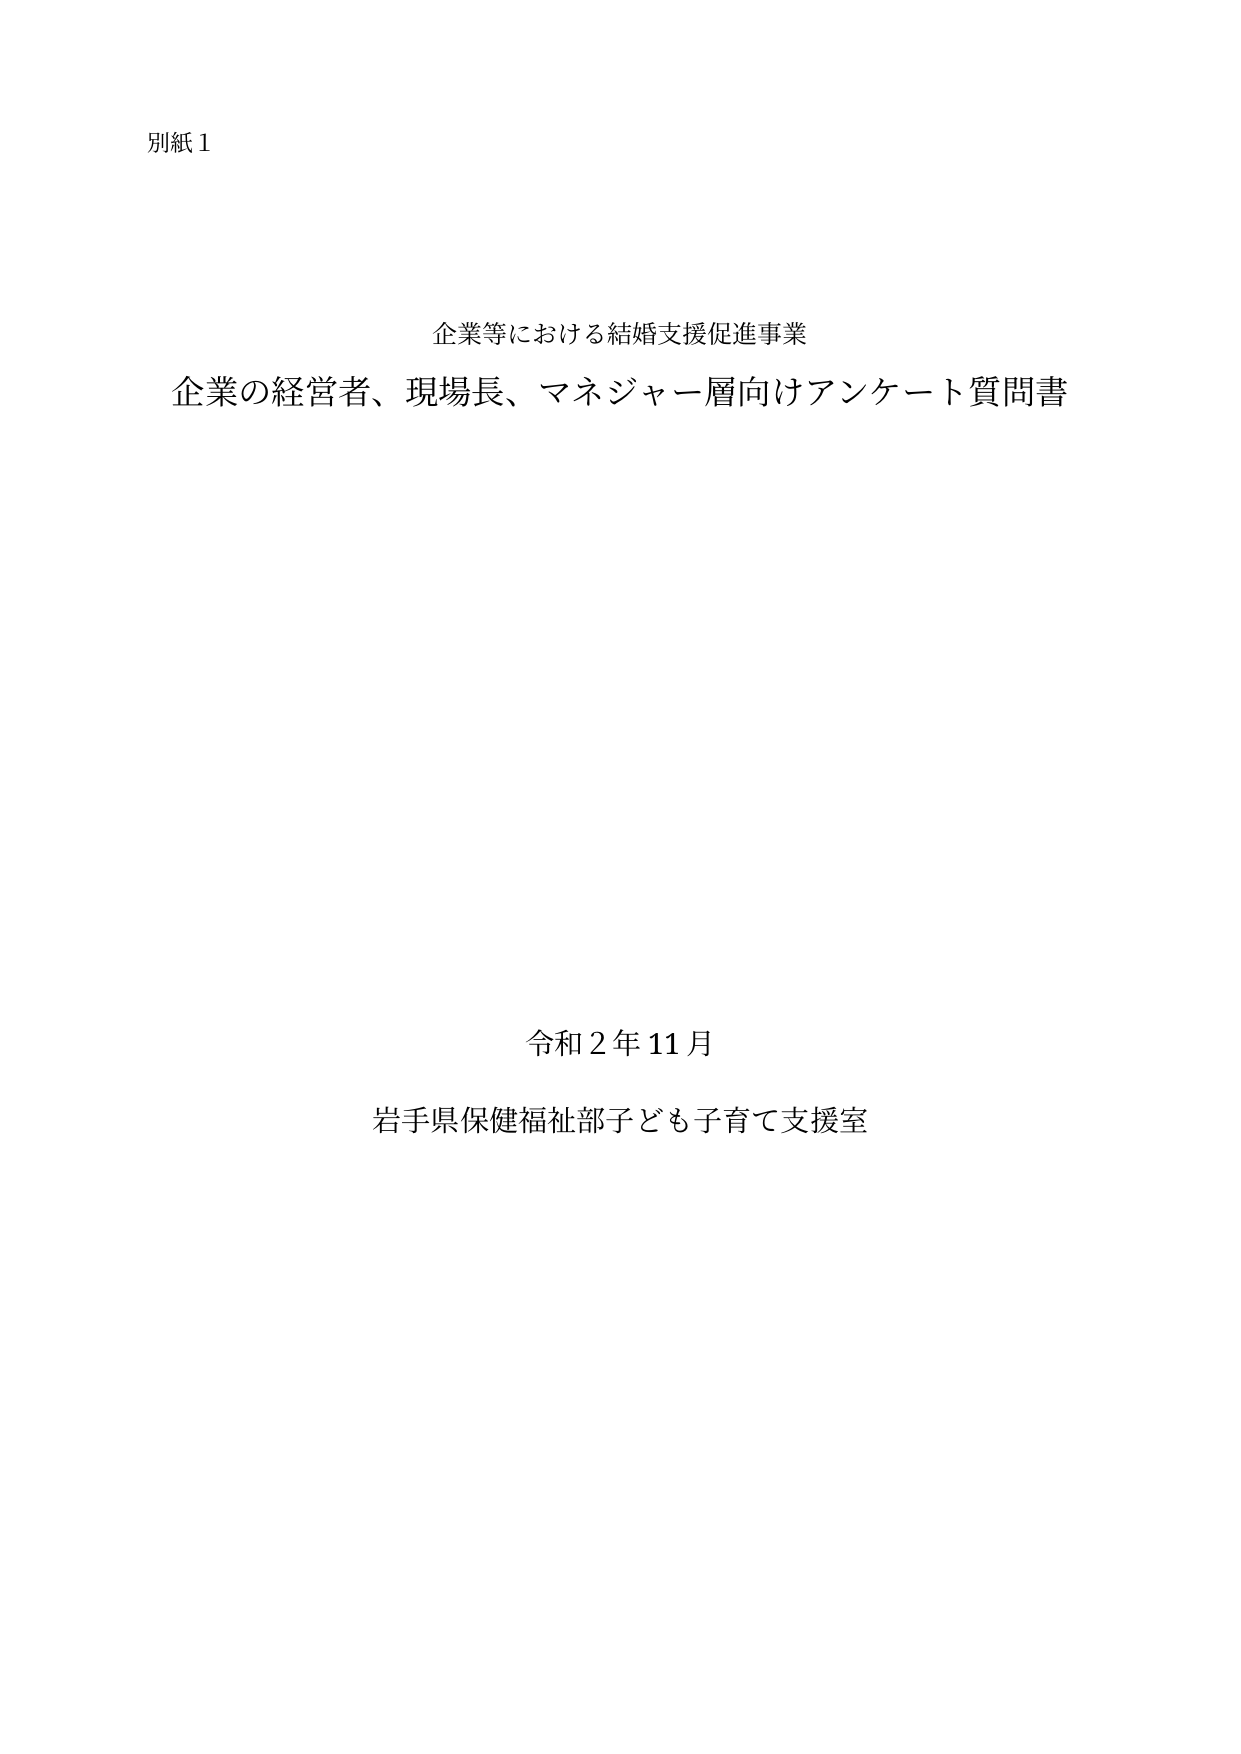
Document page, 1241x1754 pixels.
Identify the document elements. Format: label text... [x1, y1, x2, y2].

text 別紙１ [148, 122, 1092, 160]
text 企業等における結婚支援促進事業 [148, 314, 1092, 352]
text 企業の経営者、現場長、マネジャー層向けアンケート質問書 [148, 352, 1092, 429]
text 令和２年11月 [148, 1004, 1092, 1080]
text 岩手県保健福祉部子ども子育て支援室 [148, 1080, 1092, 1157]
